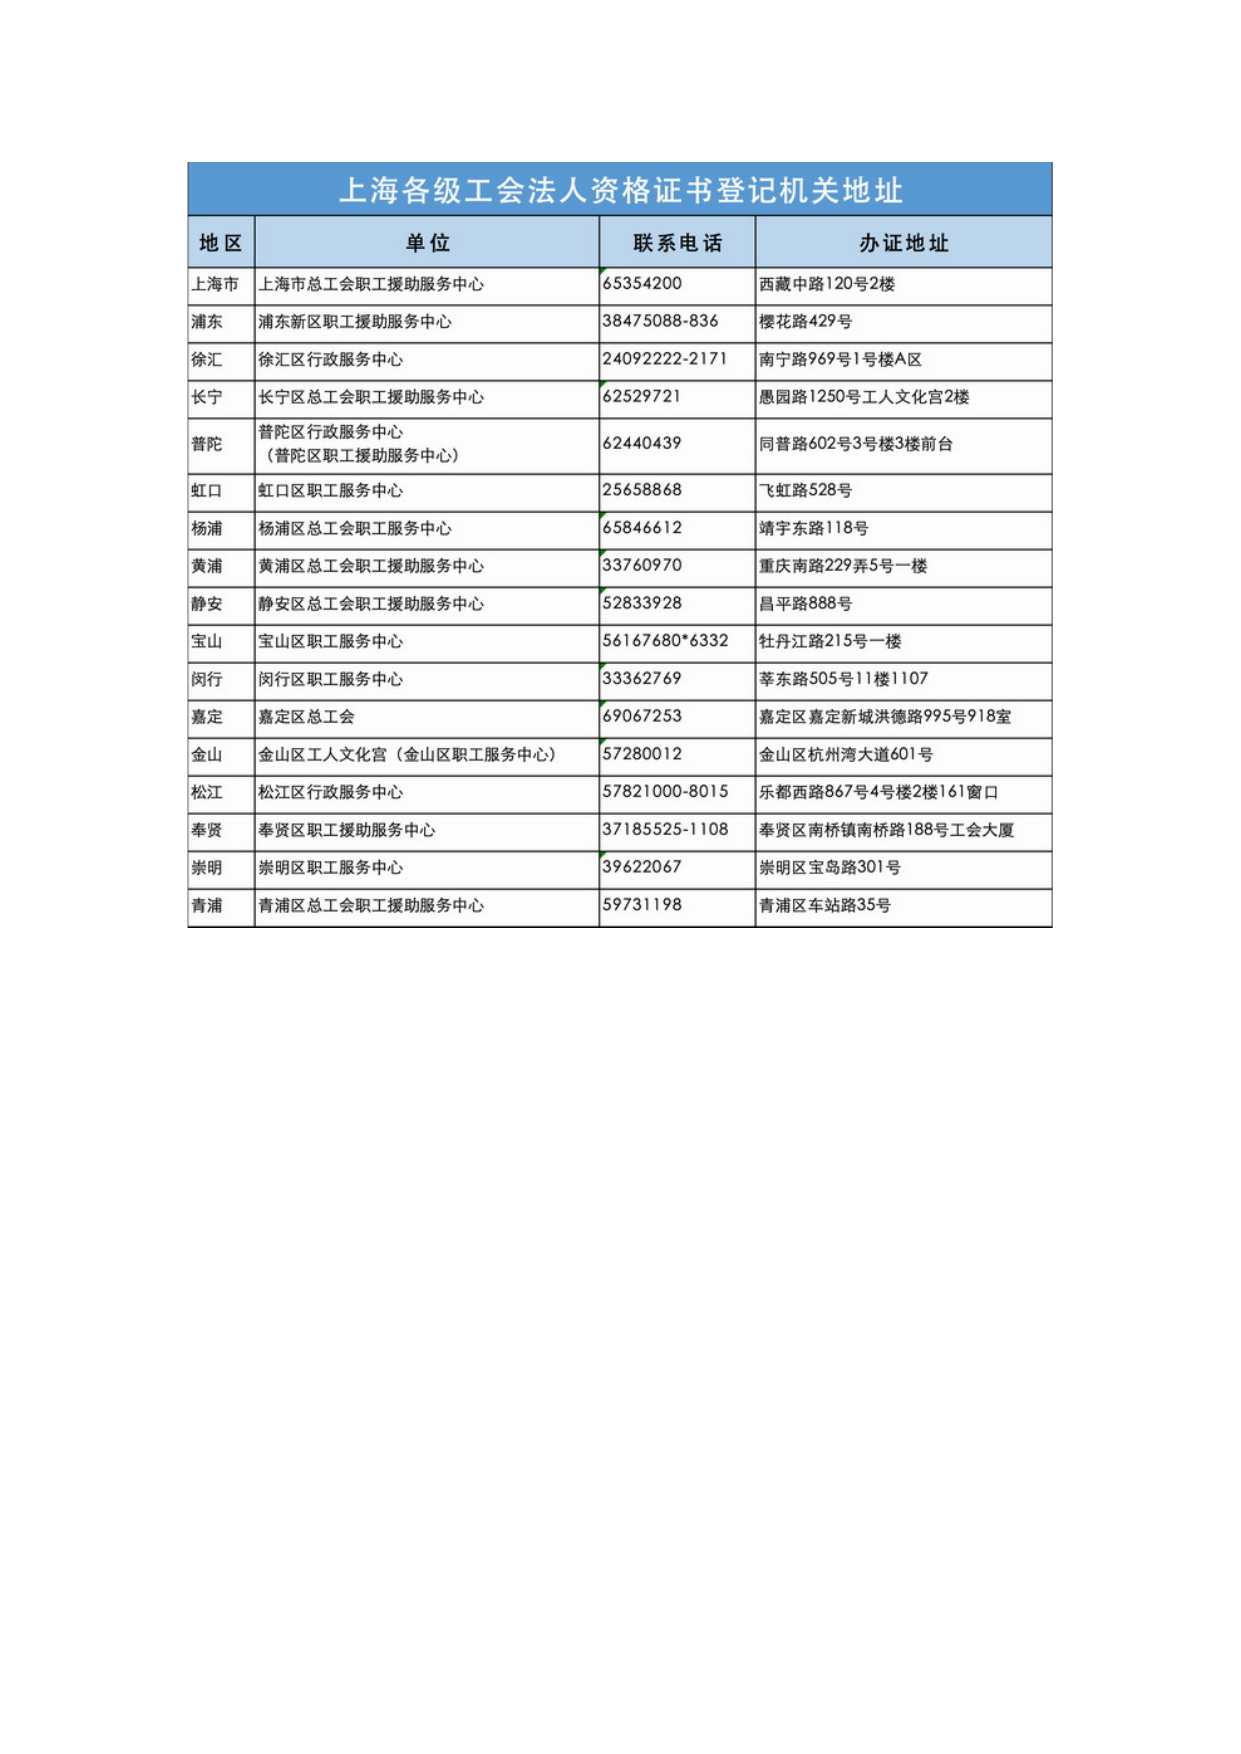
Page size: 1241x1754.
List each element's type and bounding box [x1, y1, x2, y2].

picture [187, 162, 1053, 928]
